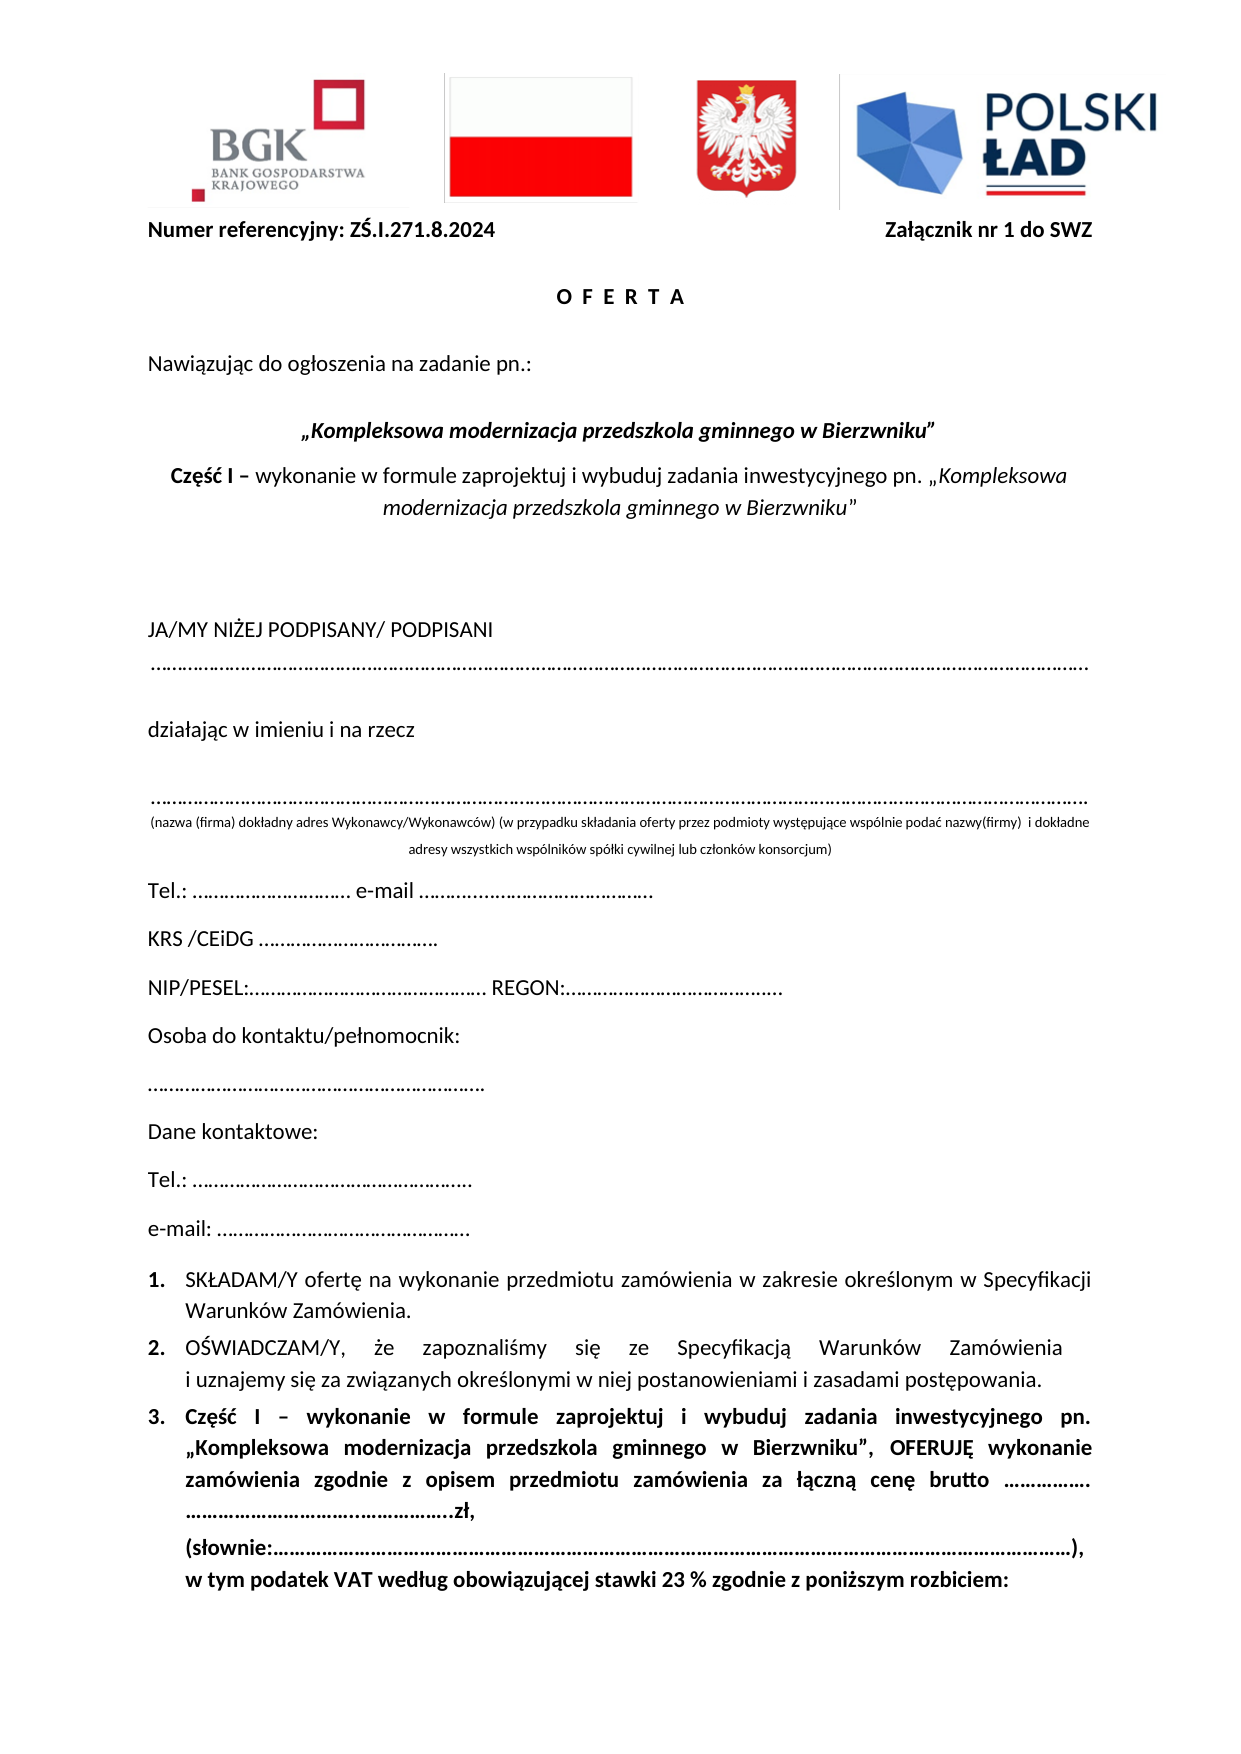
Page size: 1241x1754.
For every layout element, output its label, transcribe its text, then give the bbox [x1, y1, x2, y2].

text Tel.: ………………………… e-mail ……….....………………………… [148, 876, 1092, 904]
text działając w imieniu i na rzecz [148, 716, 1092, 743]
text Tel.: …………………………………………….. [148, 1166, 1092, 1193]
text OFERTA [148, 283, 1092, 310]
text NIP/PESEL:……………………………………… REGON:………………………………..… [148, 973, 1092, 1001]
text „Kompleksowa modernizacja przedszkola gminnego w Bierzwniku” [148, 416, 1092, 444]
text Część I – wykonanie w formule zaprojektuj i wybuduj zadania inwestycyjnego pn. „Kompleksowa modernizacja przedszkola gminnego w Bierzwniku” [148, 461, 1092, 521]
text e-mail: ………………………………………… [148, 1214, 1092, 1242]
list OŚWIADCZAM/Y, że zapoznaliśmy się ze Specyfikacją Warunków Zamówienia i uznajemy się za związanych określonymi w niej postanowieniami i zasadami postępowania. [148, 1331, 1092, 1393]
text Osoba do kontaktu/pełnomocnik: [148, 1021, 1092, 1049]
text Numer referencyjny: ZŚ.I.271.8.2024 Załącznik nr 1 do SWZ [148, 216, 1092, 243]
picture [147, 73, 1166, 210]
text (słownie:…………………………………………………………………………………………………………………………………), w tym podatek VAT według obowiązującej stawki 23 % zgodnie z poniższym rozbiciem: [185, 1531, 1092, 1593]
list Część I – wykonanie w formule zaprojektuj i wybuduj zadania inwestycyjnego pn. „Kompleksowa modernizacja przedszkola gminnego w Bierzwniku”, OFERUJĘ wykonanie zamówienia zgodnie z opisem przedmiotu zamówienia za łączną cenę brutto …………….…………………………..……………..zł, [148, 1399, 1092, 1524]
text JA/MY NIŻEJ PODPISANY/ PODPISANI [148, 616, 1092, 643]
text ………………………………………………………. [148, 1069, 1092, 1097]
list SKŁADAM/Y ofertę na wykonanie przedmiotu zamówienia w zakresie określonym w Specyfikacji Warunków Zamówienia. [148, 1262, 1092, 1324]
text KRS /CEiDG ……………………………. [148, 924, 1092, 952]
text (nazwa (firma) dokładny adres Wykonawcy/Wykonawców) (w przypadku składania oferty przez podmioty występujące wspólnie podać nazwy(firmy) i dokładne adresy wszystkich wspólników spółki cywilnej lub członków konsorcjum) [148, 816, 1092, 870]
text Dane kontaktowe: [148, 1117, 1092, 1145]
text …………………………………….……………………………………………………………………………………………………………………… [148, 649, 1092, 676]
text Nawiązując do ogłoszenia na zadanie pn.: [148, 349, 1092, 377]
text ……………………………………………………………………………………………………………………………………………………………. [148, 782, 1092, 809]
